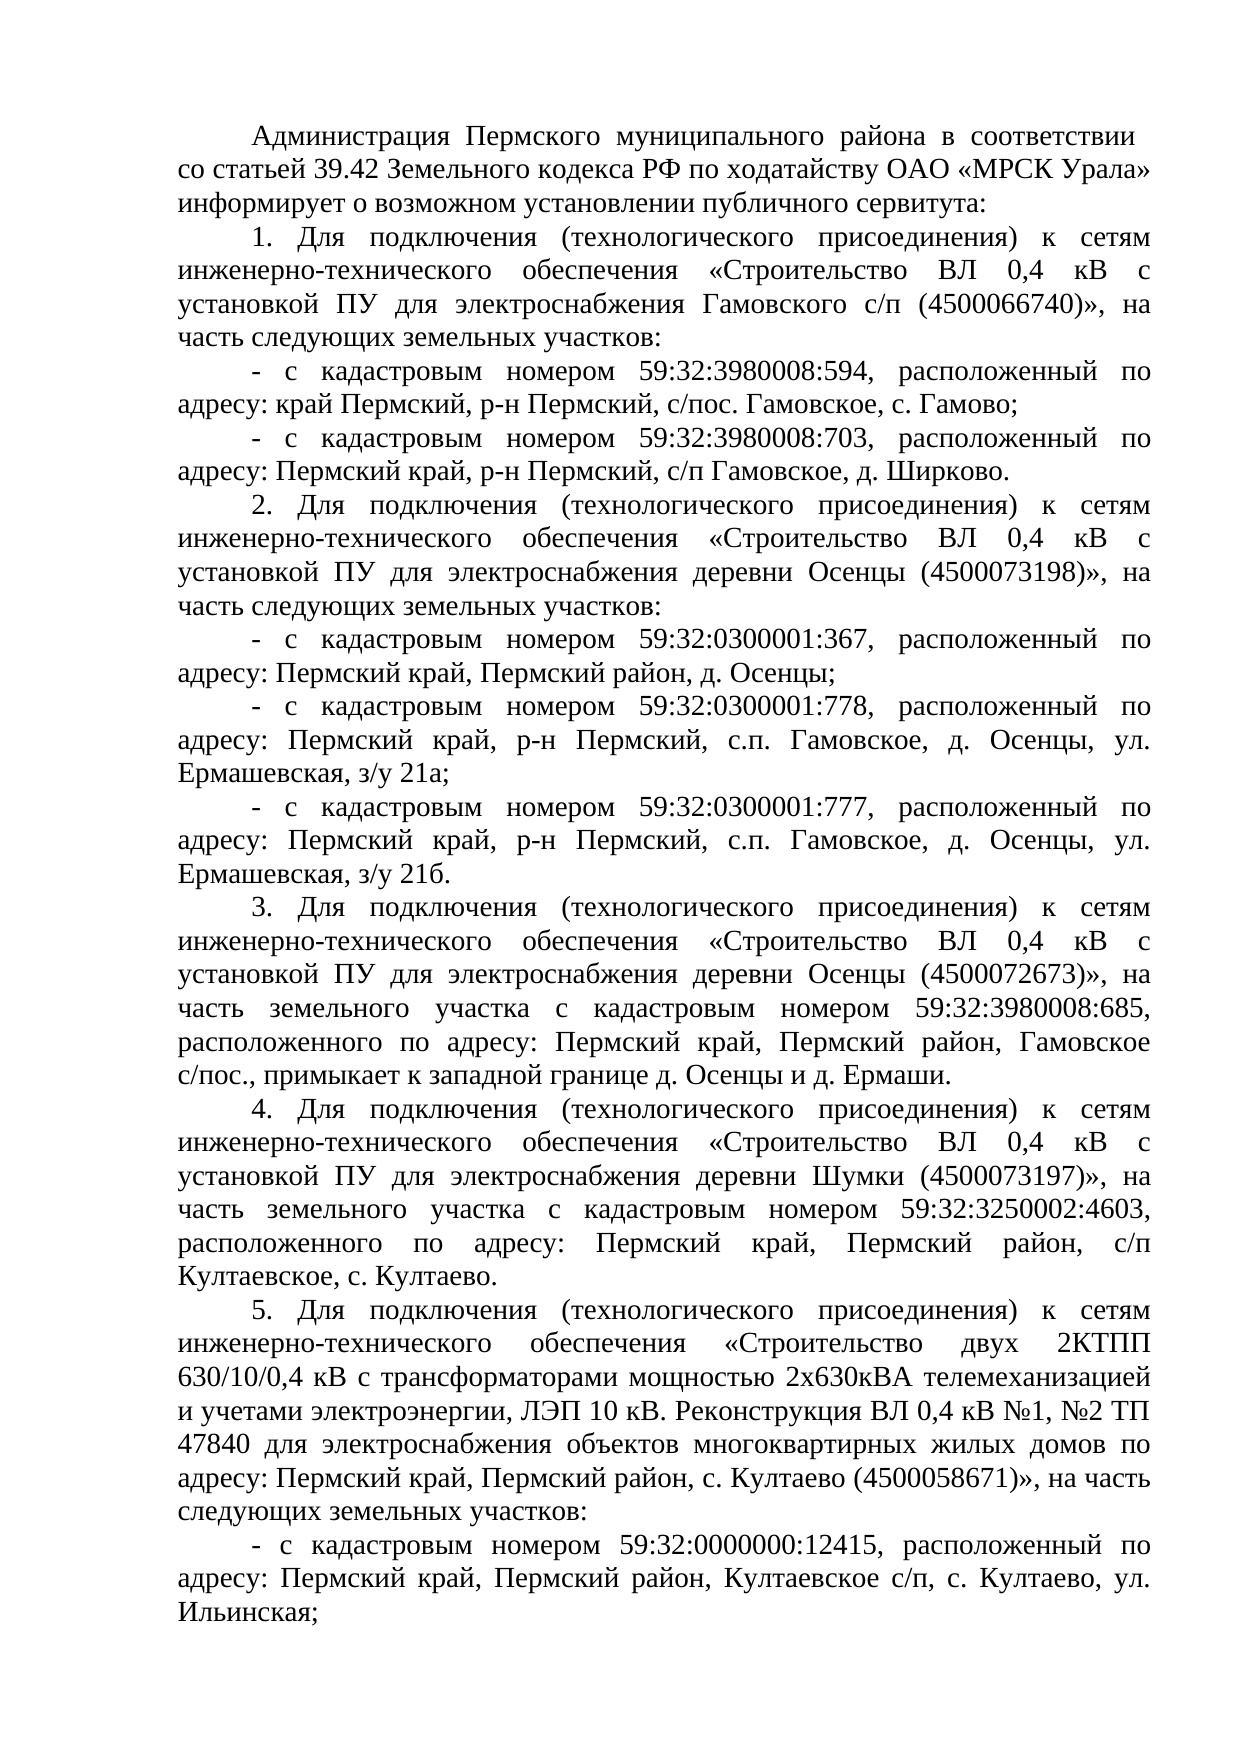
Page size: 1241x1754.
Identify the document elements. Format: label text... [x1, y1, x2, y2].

text - с кадастровым номером 59:32:3980008:703, расположенный по адресу: Пермский край, р-н Пермский, с/п Гамовское, д. Ширково. [177, 420, 1152, 487]
text - с кадастровым номером 59:32:0300001:777, расположенный по адресу: Пермский край, р-н Пермский, с.п. Гамовское, д. Осенцы, ул. Ермашевская, з/у 21б. [177, 789, 1152, 889]
text - с кадастровым номером 59:32:0300001:778, расположенный по адресу: Пермский край, р-н Пермский, с.п. Гамовское, д. Осенцы, ул. Ермашевская, з/у 21а; [177, 688, 1152, 789]
text 1. Для подключения (технологического присоединения) к сетям инженерно-технического обеспечения «Строительство ВЛ 0,4 кВ с установкой ПУ для электроснабжения Гамовского с/п (4500066740)», на часть следующих земельных участков: [177, 219, 1152, 353]
text 2. Для подключения (технологического присоединения) к сетям инженерно-технического обеспечения «Строительство ВЛ 0,4 кВ с установкой ПУ для электроснабжения деревни Осенцы (4500073198)», на часть следующих земельных участков: [177, 487, 1152, 621]
text 4. Для подключения (технологического присоединения) к сетям инженерно-технического обеспечения «Строительство ВЛ 0,4 кВ с установкой ПУ для электроснабжения деревни Шумки (4500073197)», на часть земельного участка с кадастровым номером 59:32:3250002:4603, расположенного по адресу: Пермский край, Пермский район, с/п Култаевское, с. Култаево. [177, 1091, 1152, 1292]
text - с кадастровым номером 59:32:0000000:12415, расположенный по адресу: Пермский край, Пермский район, Култаевское с/п, с. Култаево, ул. Ильинская; [177, 1527, 1152, 1627]
text - с кадастровым номером 59:32:0300001:367, расположенный по адресу: Пермский край, Пермский район, д. Осенцы; [177, 621, 1152, 688]
text Администрация Пермского муниципального района в соответствии со статьей 39.42 Земельного кодекса РФ по ходатайству ОАО «МРСК Урала» информирует о возможном установлении публичного сервитута: [177, 118, 1152, 219]
text - с кадастровым номером 59:32:3980008:594, расположенный по адресу: край Пермский, р-н Пермский, с/пос. Гамовское, с. Гамово; [177, 353, 1152, 420]
text 5. Для подключения (технологического присоединения) к сетям инженерно-технического обеспечения «Строительство двух 2КТПП 630/10/0,4 кВ с трансформаторами мощностью 2х630кВА телемеханизацией и учетами электроэнергии, ЛЭП 10 кВ. Реконструкция ВЛ 0,4 кВ №1, №2 ТП 47840 для электроснабжения объектов многоквартирных жилых домов по адресу: Пермский край, Пермский район, с. Култаево (4500058671)», на часть следующих земельных участков: [177, 1292, 1152, 1527]
text 3. Для подключения (технологического присоединения) к сетям инженерно-технического обеспечения «Строительство ВЛ 0,4 кВ с установкой ПУ для электроснабжения деревни Осенцы (4500072673)», на часть земельного участка с кадастровым номером 59:32:3980008:685, расположенного по адресу: Пермский край, Пермский район, Гамовское с/пос., примыкает к западной границе д. Осенцы и д. Ермаши. [177, 889, 1152, 1091]
